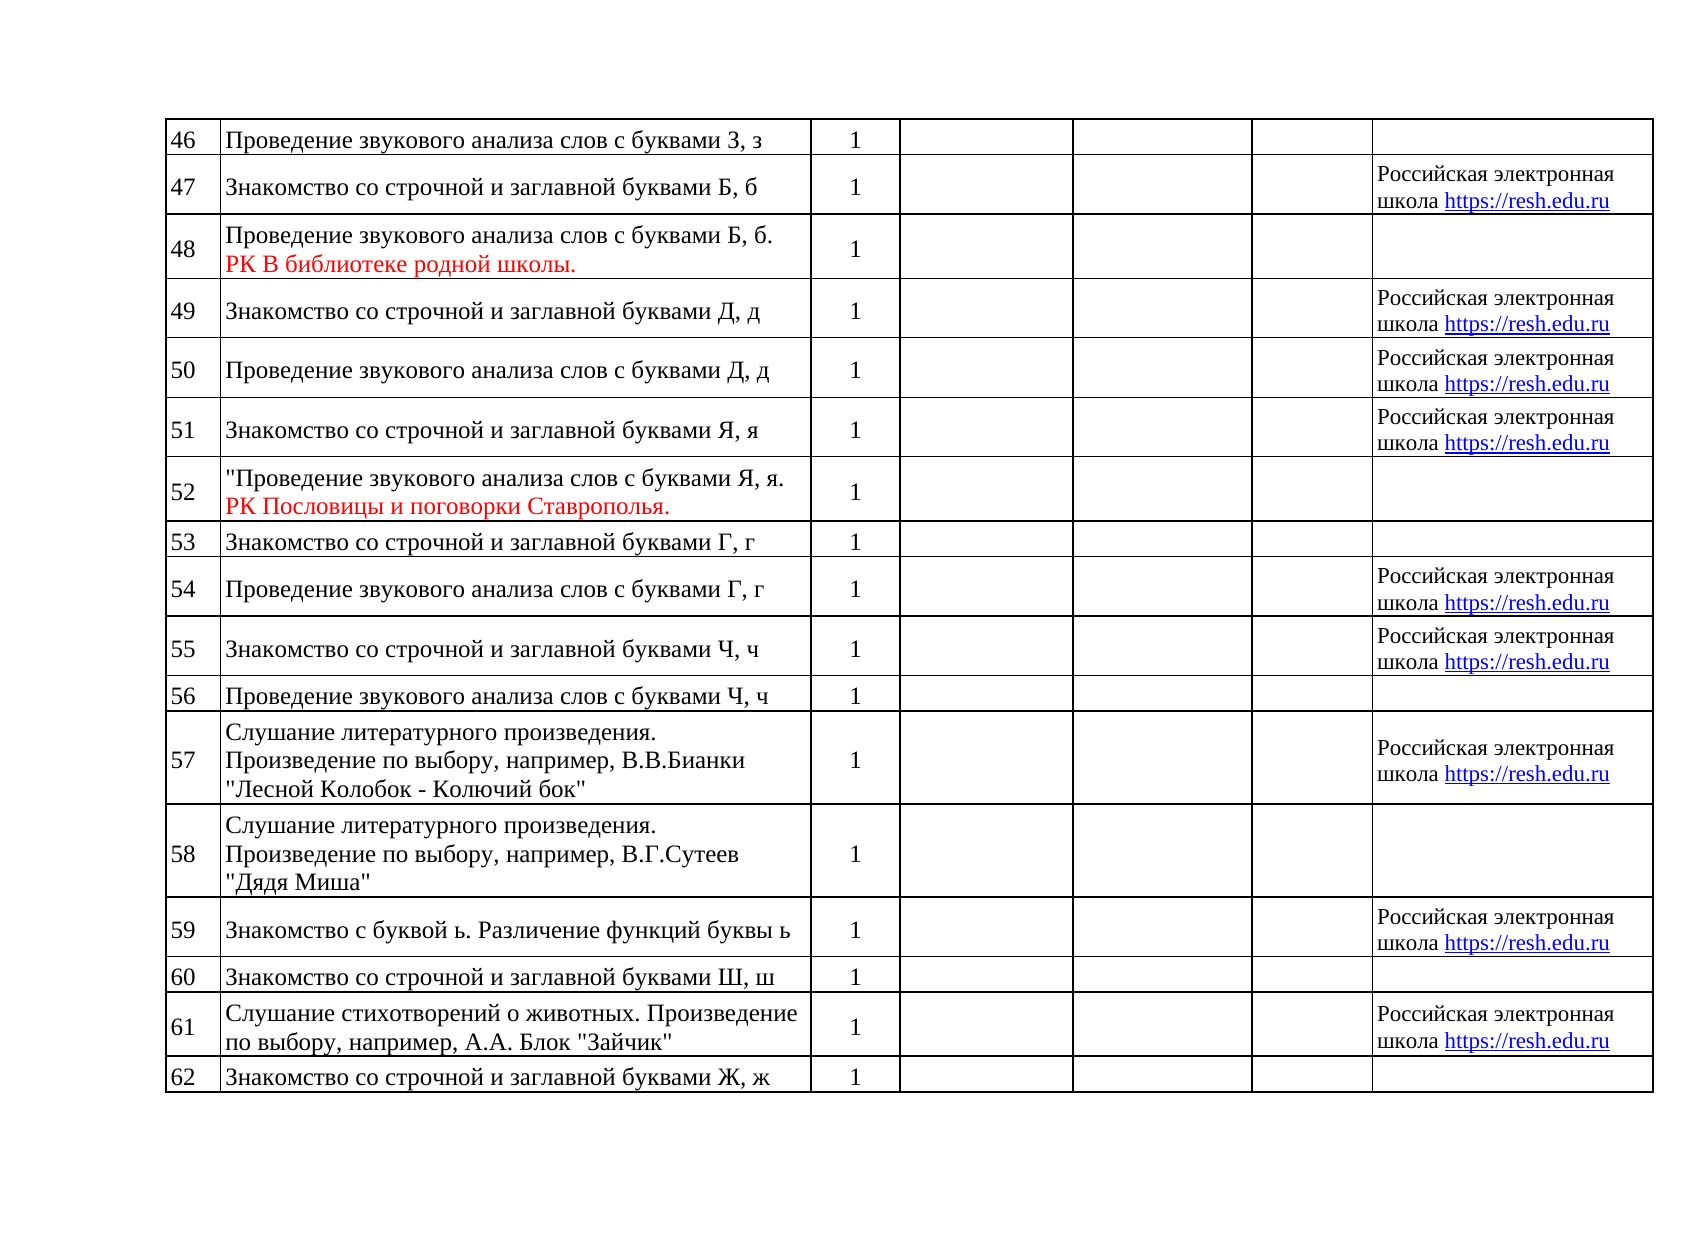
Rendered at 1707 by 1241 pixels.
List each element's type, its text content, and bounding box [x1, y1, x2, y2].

table_cell Слушание стихотворений о животных. Произведение по выбору, например, А.А. Блок "Зайчик" [221, 993, 810, 1055]
table_cell [1074, 398, 1251, 456]
table_cell Проведение звукового анализа слов с буквами З, з [221, 120, 810, 154]
table_cell [1074, 993, 1251, 1055]
table_cell 1 [812, 1057, 899, 1091]
table_cell [1253, 215, 1372, 277]
table_cell Проведение звукового анализа слов с буквами Д, д [221, 338, 810, 396]
table_cell Знакомство с буквой ь. Различение функций буквы ь [221, 898, 810, 956]
table_cell [901, 522, 1072, 556]
table_cell 1 [812, 215, 899, 277]
table_cell [1253, 957, 1372, 991]
table_cell Российская электронная школа https://resh.edu.ru [1373, 712, 1652, 803]
table_cell [901, 398, 1072, 456]
table_cell [1074, 120, 1251, 154]
table_cell [1074, 898, 1251, 956]
table_cell [1253, 279, 1372, 337]
table_cell [1253, 338, 1372, 396]
table_cell 1 [812, 120, 899, 154]
table_cell [1253, 712, 1372, 803]
table_cell 47 [167, 155, 220, 213]
table_cell [901, 120, 1072, 154]
table_cell [1253, 457, 1372, 520]
table_cell Проведение звукового анализа слов с буквами Г, г [221, 557, 810, 615]
table_cell [1373, 1057, 1652, 1091]
table_cell [1074, 676, 1251, 710]
table_cell [1253, 398, 1372, 456]
table_cell [1253, 557, 1372, 615]
table_cell 61 [167, 993, 220, 1055]
table_cell [1373, 805, 1652, 896]
table_cell 1 [812, 898, 899, 956]
table_cell Слушание литературного произведения. Произведение по выбору, например, В.Г.Сутеев "Дядя Миша" [221, 805, 810, 896]
table_cell Российская электронная школа https://resh.edu.ru [1373, 898, 1652, 956]
table_cell 59 [167, 898, 220, 956]
table_cell 1 [812, 993, 899, 1055]
table_cell [1074, 617, 1251, 674]
table_cell [1074, 155, 1251, 213]
table_cell 48 [167, 215, 220, 277]
table_cell Российская электронная школа https://resh.edu.ru [1373, 617, 1652, 674]
table_cell 51 [167, 398, 220, 456]
table_cell [1074, 279, 1251, 337]
table_cell 54 [167, 557, 220, 615]
table_cell Знакомство со строчной и заглавной буквами Ж, ж [221, 1057, 810, 1091]
table_cell 1 [812, 457, 899, 520]
table_cell [1253, 155, 1372, 213]
table_cell [901, 457, 1072, 520]
table_cell [1373, 957, 1652, 991]
table_cell 52 [167, 457, 220, 520]
table_cell Проведение звукового анализа слов с буквами Ч, ч [221, 676, 810, 710]
table_cell [1074, 957, 1251, 991]
table_cell [1074, 1057, 1251, 1091]
table_cell 53 [167, 522, 220, 556]
table_cell Российская электронная школа https://resh.edu.ru [1373, 279, 1652, 337]
table_cell Знакомство со строчной и заглавной буквами Я, я [221, 398, 810, 456]
table_cell 49 [167, 279, 220, 337]
table_cell "Проведение звукового анализа слов с буквами Я, я. РК Пословицы и поговорки Ставрополья. [221, 457, 810, 520]
table_cell Знакомство со строчной и заглавной буквами Д, д [221, 279, 810, 337]
table_cell [1074, 457, 1251, 520]
table_cell [1373, 120, 1652, 154]
table_cell [1253, 1057, 1372, 1091]
table_cell 62 [167, 1057, 220, 1091]
table_cell [1074, 712, 1251, 803]
table_cell [1253, 676, 1372, 710]
table_cell 50 [167, 338, 220, 396]
table_cell [1074, 338, 1251, 396]
table_cell [1253, 805, 1372, 896]
table_cell [901, 676, 1072, 710]
table_cell [1253, 617, 1372, 674]
table_cell 1 [812, 617, 899, 674]
table_cell [901, 898, 1072, 956]
table_cell [901, 338, 1072, 396]
table_cell [1074, 805, 1251, 896]
table_cell [1373, 676, 1652, 710]
table_cell 56 [167, 676, 220, 710]
table_cell Знакомство со строчной и заглавной буквами Ч, ч [221, 617, 810, 674]
table_cell 1 [812, 957, 899, 991]
table_cell 58 [167, 805, 220, 896]
table_cell [901, 712, 1072, 803]
table_cell 57 [167, 712, 220, 803]
table_cell [901, 993, 1072, 1055]
table_cell Российская электронная школа https://resh.edu.ru [1373, 338, 1652, 396]
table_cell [1373, 993, 1652, 1055]
table_cell [901, 215, 1072, 277]
table_cell Слушание литературного произведения. Произведение по выбору, например, В.В.Бианки "Лесной Колобок - Колючий бок" [221, 712, 810, 803]
table_cell 1 [812, 398, 899, 456]
table_cell [901, 279, 1072, 337]
table_cell [1074, 215, 1251, 277]
table_cell Знакомство со строчной и заглавной буквами Г, г [221, 522, 810, 556]
table_cell 1 [812, 279, 899, 337]
table_cell 60 [167, 957, 220, 991]
table_cell [1074, 522, 1251, 556]
table_cell Знакомство со строчной и заглавной буквами Б, б [221, 155, 810, 213]
table_cell [1373, 522, 1652, 556]
table_cell Проведение звукового анализа слов с буквами Б, б. РК В библиотеке родной школы. [221, 215, 810, 277]
table_cell [1253, 522, 1372, 556]
table_cell 1 [812, 338, 899, 396]
table_cell Российская электронная школа https://resh.edu.ru [1373, 557, 1652, 615]
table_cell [1373, 155, 1652, 213]
table_cell 1 [812, 557, 899, 615]
table_cell 1 [812, 676, 899, 710]
table_cell [901, 957, 1072, 991]
table_cell 1 [812, 522, 899, 556]
table_cell [901, 805, 1072, 896]
table_cell [901, 557, 1072, 615]
table_cell [1253, 120, 1372, 154]
table_cell [901, 1057, 1072, 1091]
table_cell 46 [167, 120, 220, 154]
table_cell Российская электронная школа https://resh.edu.ru [1373, 398, 1652, 456]
table_cell [901, 617, 1072, 674]
table_cell 55 [167, 617, 220, 674]
table_cell [1074, 557, 1251, 615]
table_cell [1253, 993, 1372, 1055]
table_cell [1373, 215, 1652, 277]
table_cell [901, 155, 1072, 213]
table_cell 1 [812, 805, 899, 896]
table_cell 1 [812, 155, 899, 213]
table_cell Знакомство со строчной и заглавной буквами Ш, ш [221, 957, 810, 991]
table_cell [1373, 457, 1652, 520]
table_cell [1253, 898, 1372, 956]
table_cell 1 [812, 712, 899, 803]
